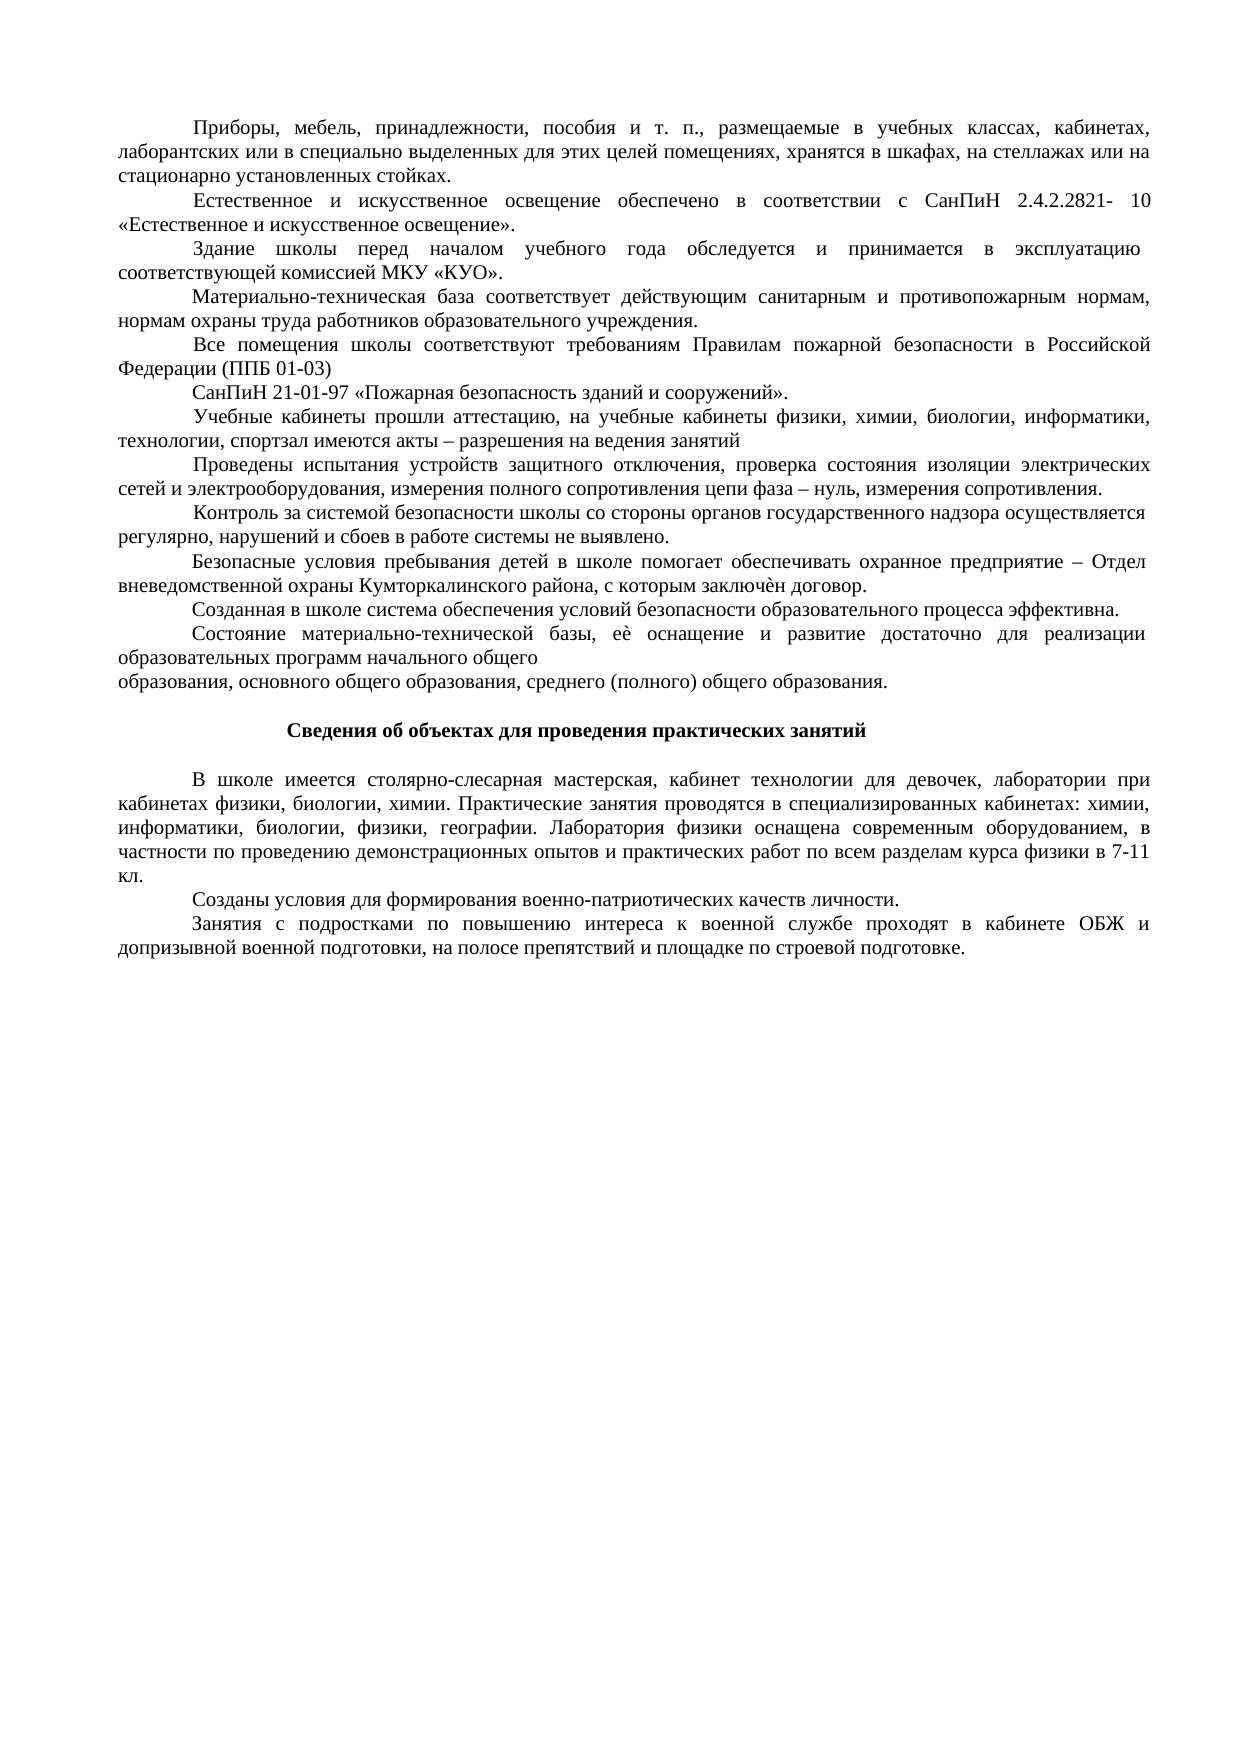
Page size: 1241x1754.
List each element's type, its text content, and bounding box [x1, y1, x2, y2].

text Занятия с подростками по повышению интереса к военной службе проходят в кабинете ОБЖ и допризывной военной подготовки, на полосе препятствий и площадке по строевой подготовке. [118, 911, 1151, 959]
text Созданная в школе система обеспечения условий безопасности образовательного процесса эффективна. [118, 597, 1147, 621]
text СанПиН 21-01-97 «Пожарная безопасность зданий и сооружений». [192, 380, 1209, 404]
text образования, основного общего образования, среднего (полного) общего образования. [118, 669, 1147, 693]
text Все помещения школы соответствуют требованиям Правилам пожарной безопасности в Российской Федерации (ППБ 01-03) [118, 332, 1151, 380]
text Созданы условия для формирования военно-патриотических качеств личности. [192, 887, 1209, 911]
text Проведены испытания устройств защитного отключения, проверка состояния изоляции электрических сетей и электрооборудования, измерения полного сопротивления цепи фаза – нуль, измерения сопротивления. [118, 452, 1152, 500]
text Материально-техническая база соответствует действующим санитарным и противопожарным нормам, нормам охраны труда работников образовательного учреждения. [118, 284, 1151, 332]
text Сведения об объектах для проведения практических занятий [286, 718, 1147, 742]
text Приборы, мебель, принадлежности, пособия и т. п., размещаемые в учебных классах, кабинетах, лаборантских или в специально выделенных для этих целей помещениях, хранятся в шкафах, на стеллажах или на стационарно установленных стойках. [118, 115, 1152, 187]
text Здание школы перед началом учебного года обследуется и принимается в эксплуатацию соответствующей комиссией МКУ «КУО». [118, 236, 1142, 284]
text Безопасные условия пребывания детей в школе помогает обеспечивать охранное предприятие – Отдел вневедомственной охраны Кумторкалинского района, с которым заключѐн договор. [118, 548, 1147, 597]
text Контроль за системой безопасности школы со стороны органов государственного надзора осуществляется регулярно, нарушений и сбоев в работе системы не выявлено. [118, 500, 1147, 548]
text Состояние материально-технической базы, еѐ оснащение и развитие достаточно для реализации образовательных программ начального общего [118, 621, 1147, 669]
text В школе имеется столярно-слесарная мастерская, кабинет технологии для девочек, лаборатории при кабинетах физики, биологии, химии. Практические занятия проводятся в специализированных кабинетах: химии, информатики, биологии, физики, географии. Лаборатория физики оснащена современным оборудованием, в частности по проведению демонстрационных опытов и практических работ по всем разделам курса физики в 7-11 кл. [118, 766, 1151, 887]
text Учебные кабинеты прошли аттестацию, на учебные кабинеты физики, химии, биологии, информатики, технологии, спортзал имеются акты – разрешения на ведения занятий [118, 404, 1151, 452]
text Естественное и искусственное освещение обеспечено в соответствии с СанПиН 2.4.2.2821- 10 «Естественное и искусственное освещение». [118, 187, 1152, 236]
